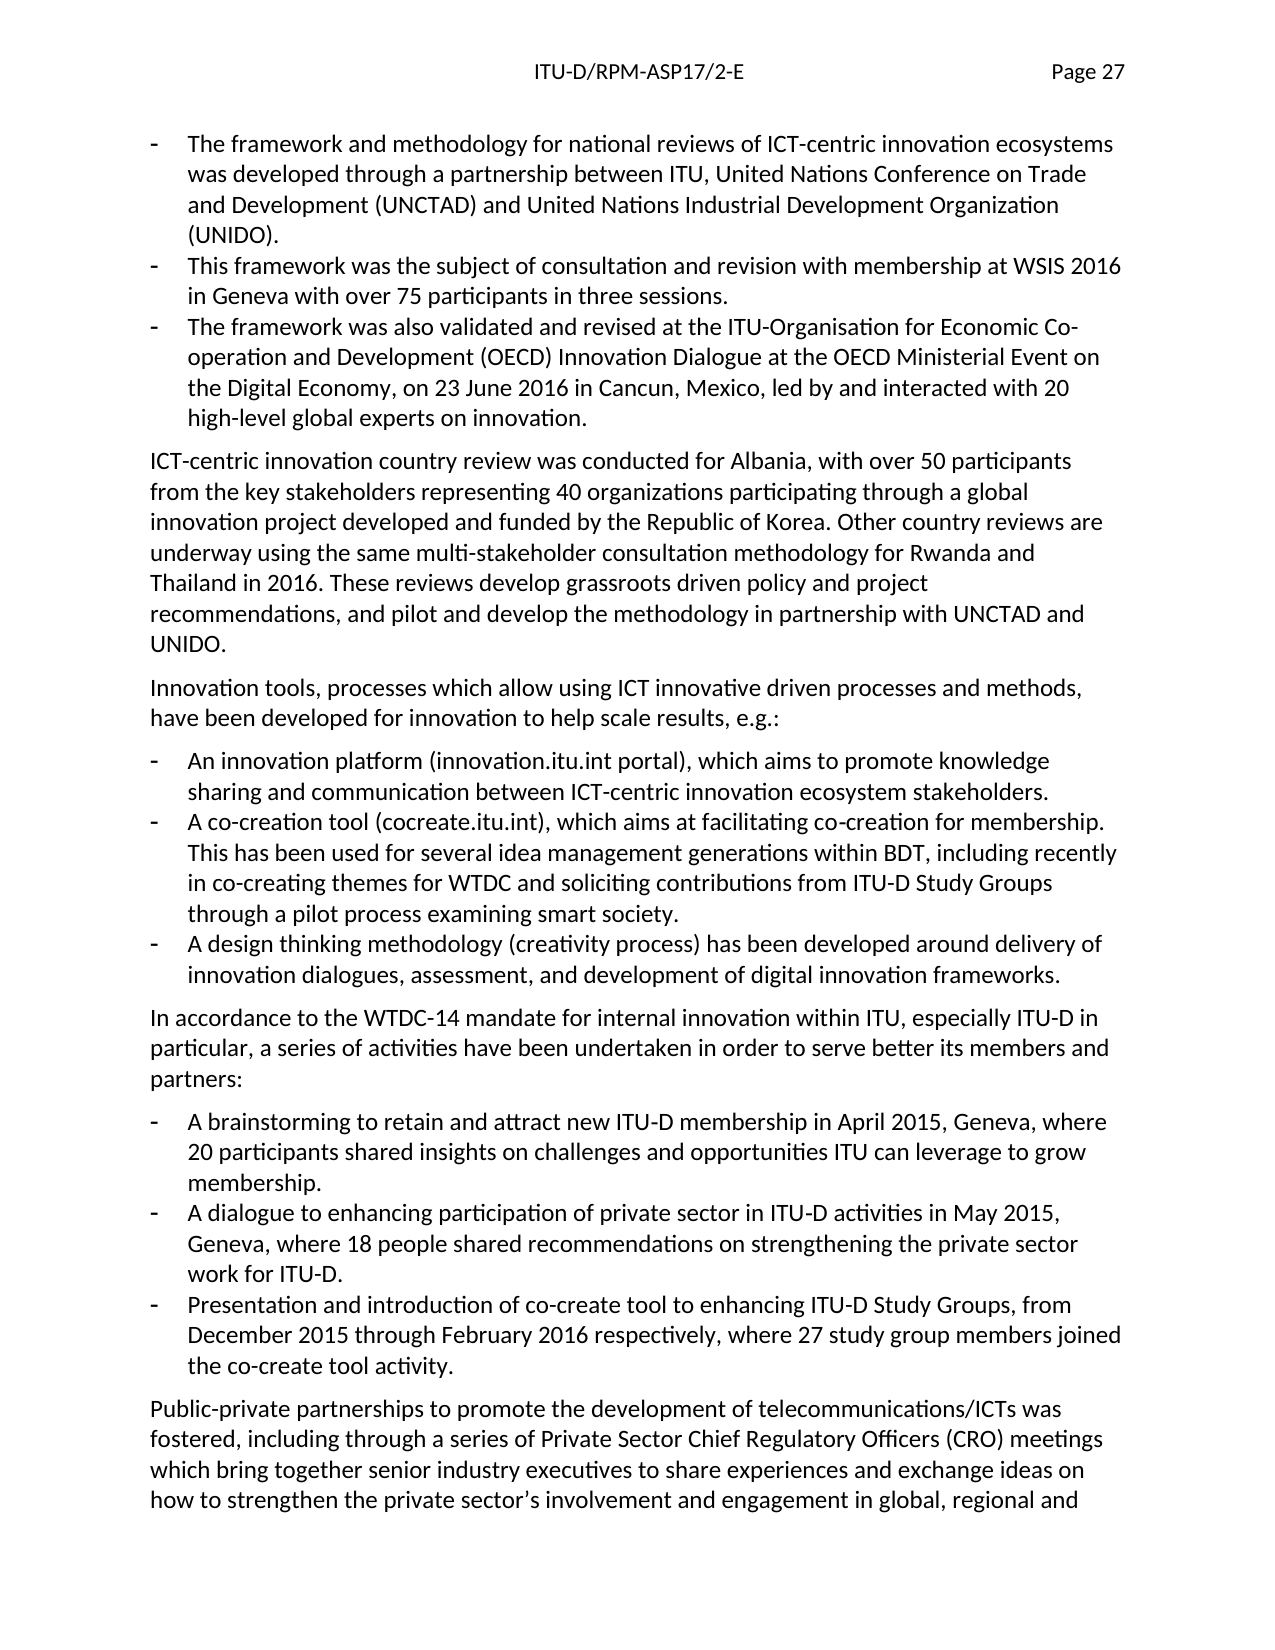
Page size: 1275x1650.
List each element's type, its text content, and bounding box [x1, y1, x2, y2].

list A dialogue to enhancing participation of private sector in ITU‐D activities in May 2015, Geneva, where 18 people shared recommendations on strengthening the private sector work for ITU-D. [150, 1197, 1125, 1289]
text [150, 1393, 1125, 1515]
text ICT-centric innovation country review was conducted for Albania, with over 50 participants from the key stakeholders representing 40 organizations participating through a global innovation project developed and funded by the Republic of Korea. Other country reviews are underway using the same multi-stakeholder consultation methodology for Rwanda and Thailand in 2016. These reviews develop grassroots driven policy and project recommendations, and pilot and develop the methodology in partnership with UNCTAD and UNIDO. [150, 446, 1125, 659]
list A co-creation tool (cocreate.itu.int), which aims at facilitating co‐creation for membership. This has been used for several idea management generations within BDT, including recently in co-creating themes for WTDC and soliciting contributions from ITU-D Study Groups through a pilot process examining smart society. [150, 806, 1125, 928]
list A brainstorming to retain and attract new ITU‐D membership in April 2015, Geneva, where 20 participants shared insights on challenges and opportunities ITU can leverage to grow membership. [150, 1106, 1125, 1197]
list A design thinking methodology (creativity process) has been developed around delivery of innovation dialogues, assessment, and development of digital innovation frameworks. [150, 928, 1125, 989]
text In accordance to the WTDC-14 mandate for internal innovation within ITU, especially ITU-D in particular, a series of activities have been undertaken in order to serve better its members and partners: [150, 1002, 1125, 1093]
text Innovation tools, processes which allow using ICT innovative driven processes and methods, have been developed for innovation to help scale results, e.g.: [150, 672, 1125, 733]
list Presentation and introduction of co-create tool to enhancing ITU-D Study Groups, from December 2015 through February 2016 respectively, where 27 study group members joined the co-create tool activity. [150, 1289, 1125, 1381]
list This framework was the subject of consultation and revision with membership at WSIS 2016 in Geneva with over 75 participants in three sessions. [150, 250, 1125, 311]
list An innovation platform (innovation.itu.int portal), which aims to promote knowledge sharing and communication between ICT-centric innovation ecosystem stakeholders. [150, 745, 1125, 806]
list The framework was also validated and revised at the ITU-Organisation for Economic Co-operation and Development (OECD) Innovation Dialogue at the OECD Ministerial Event on the Digital Economy, on 23 June 2016 in Cancun, Mexico, led by and interacted with 20 high-level global experts on innovation. [150, 311, 1125, 433]
list The framework and methodology for national reviews of ICT-centric innovation ecosystems was developed through a partnership between ITU, United Nations Conference on Trade and Development (UNCTAD) and United Nations Industrial Development Organization (UNIDO). [150, 128, 1125, 250]
